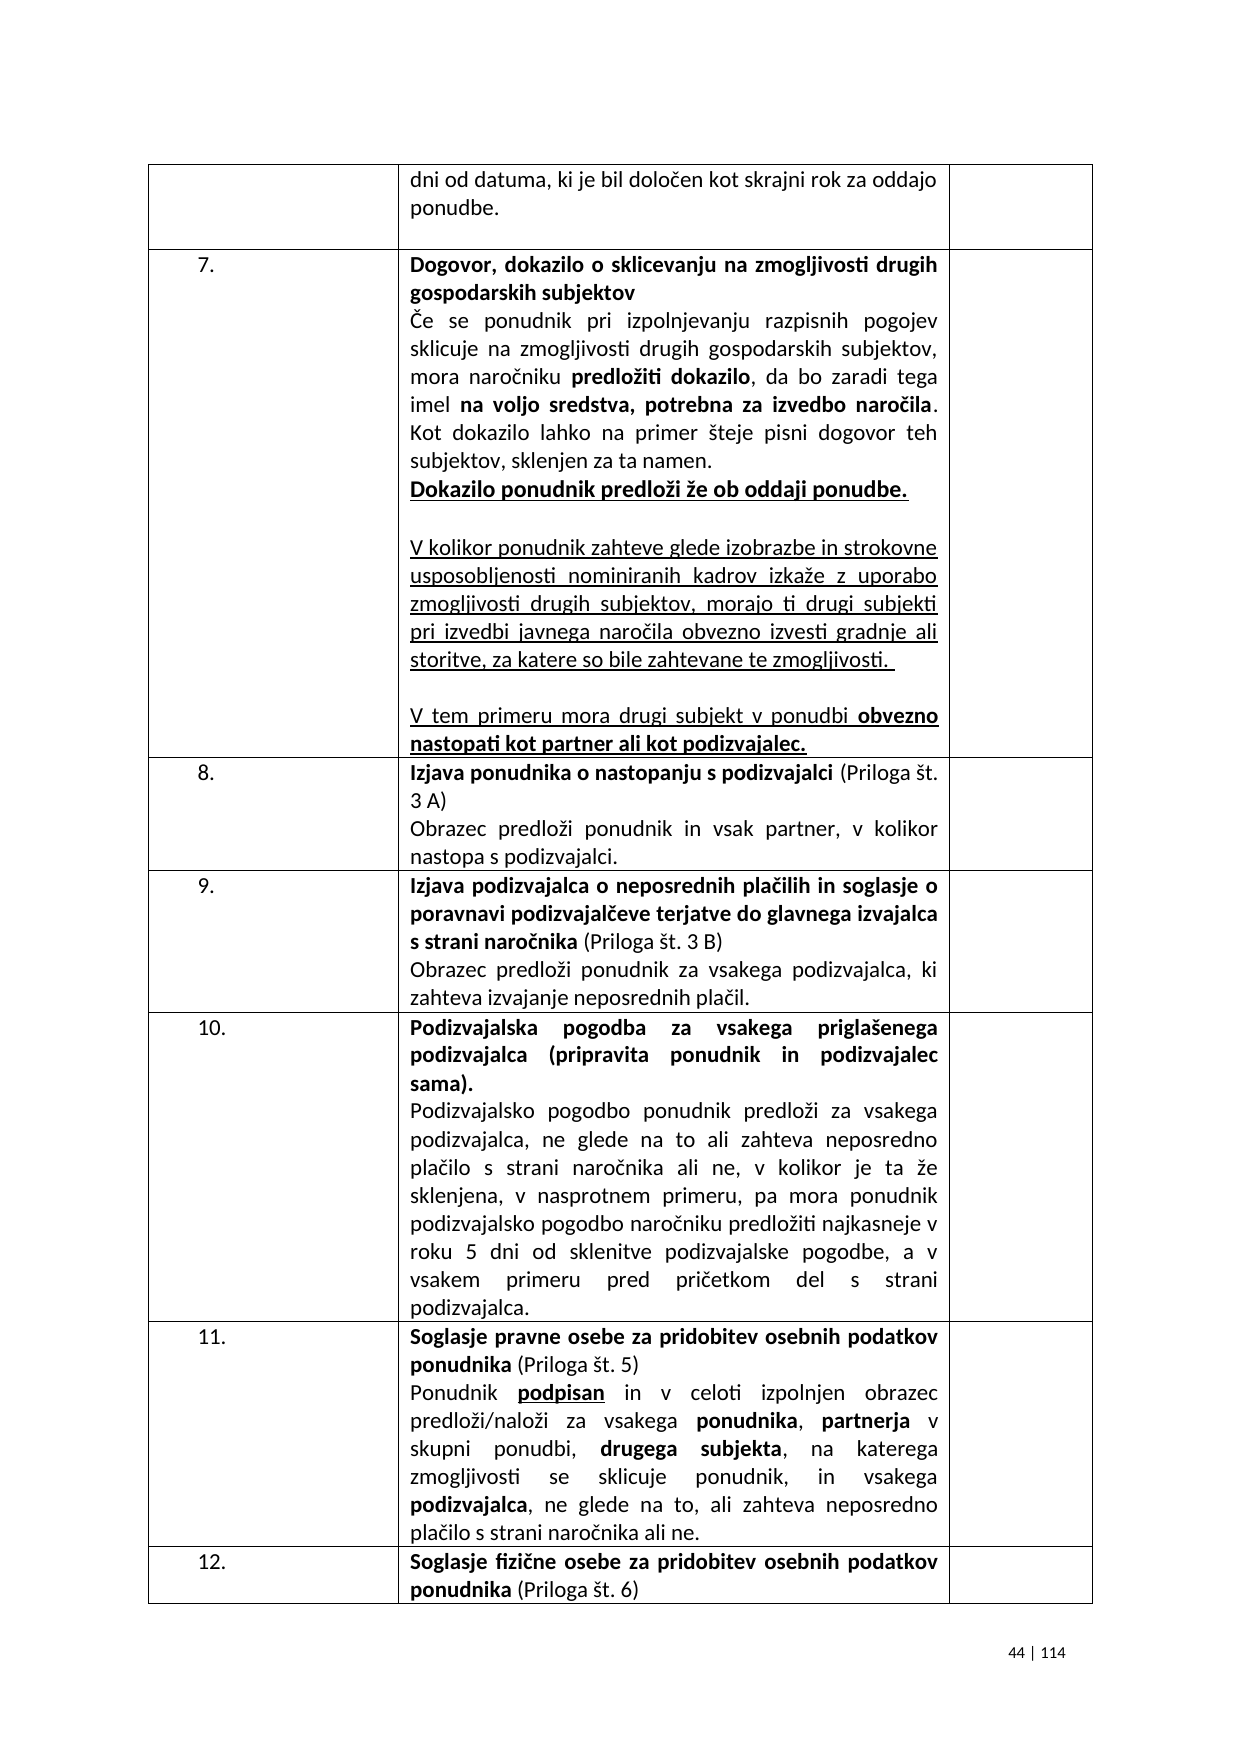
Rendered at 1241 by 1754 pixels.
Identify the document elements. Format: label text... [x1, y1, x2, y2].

table_cell [149, 871, 398, 1012]
table_cell [950, 1322, 1092, 1546]
table_cell [149, 1547, 398, 1603]
table_cell Podizvajalska pogodba za vsakega priglašenega podizvajalca (pripravita ponudnik in podizvajalec sama). Podizvajalsko pogodbo ponudnik predloži za vsakega podizvajalca, ne glede na to ali zahteva neposredno plačilo s strani naročnika ali ne, v kolikor je ta že sklenjena, v nasprotnem primeru, pa mora ponudnik podizvajalsko pogodbo naročniku predložiti najkasneje v roku 5 dni od sklenitve podizvajalske pogodbe, a v vsakem primeru pred pričetkom del s strani podizvajalca. [399, 1013, 949, 1321]
table_cell [149, 1322, 398, 1546]
table_cell [149, 1013, 398, 1321]
table_cell [950, 250, 1092, 757]
table_cell Dogovor, dokazilo o sklicevanju na zmogljivosti drugih gospodarskih subjektov Če se ponudnik pri izpolnjevanju razpisnih pogojev sklicuje na zmogljivosti drugih gospodarskih subjektov, mora naročniku predložiti dokazilo, da bo zaradi tega imel na voljo sredstva, potrebna za izvedbo naročila. Kot dokazilo lahko na primer šteje pisni dogovor teh subjektov, sklenjen za ta namen. Dokazilo ponudnik predloži že ob oddaji ponudbe. V kolikor ponudnik zahteve glede izobrazbe in strokovne usposobljenosti nominiranih kadrov izkaže z uporabo zmogljivosti drugih subjektov, morajo ti drugi subjekti pri izvedbi javnega naročila obvezno izvesti gradnje ali storitve, za katere so bile zahtevane te zmogljivosti. V tem primeru mora drugi subjekt v ponudbi obvezno nastopati kot partner ali kot podizvajalec. [399, 250, 949, 757]
table_cell [950, 758, 1092, 870]
table_cell [950, 1547, 1092, 1603]
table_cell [399, 1547, 949, 1603]
table_cell Izjava ponudnika o nastopanju s podizvajalci (Priloga št. 3 A) Obrazec predloži ponudnik in vsak partner, v kolikor nastopa s podizvajalci. [399, 758, 949, 870]
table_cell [399, 165, 949, 249]
table_cell [950, 1013, 1092, 1321]
table_cell Izjava podizvajalca o neposrednih plačilih in soglasje o poravnavi podizvajalčeve terjatve do glavnega izvajalca s strani naročnika (Priloga št. 3 B) Obrazec predloži ponudnik za vsakega podizvajalca, ki zahteva izvajanje neposrednih plačil. [399, 871, 949, 1012]
table_cell [149, 250, 398, 757]
table_cell [149, 165, 398, 249]
table_cell Soglasje pravne osebe za pridobitev osebnih podatkov ponudnika (Priloga št. 5) Ponudnik podpisan in v celoti izpolnjen obrazec predloži/naloži za vsakega ponudnika, partnerja v skupni ponudbi, drugega subjekta, na katerega zmogljivosti se sklicuje ponudnik, in vsakega podizvajalca, ne glede na to, ali zahteva neposredno plačilo s strani naročnika ali ne. [399, 1322, 949, 1546]
table_cell [950, 165, 1092, 249]
table_cell [149, 758, 398, 870]
table_cell [950, 871, 1092, 1012]
